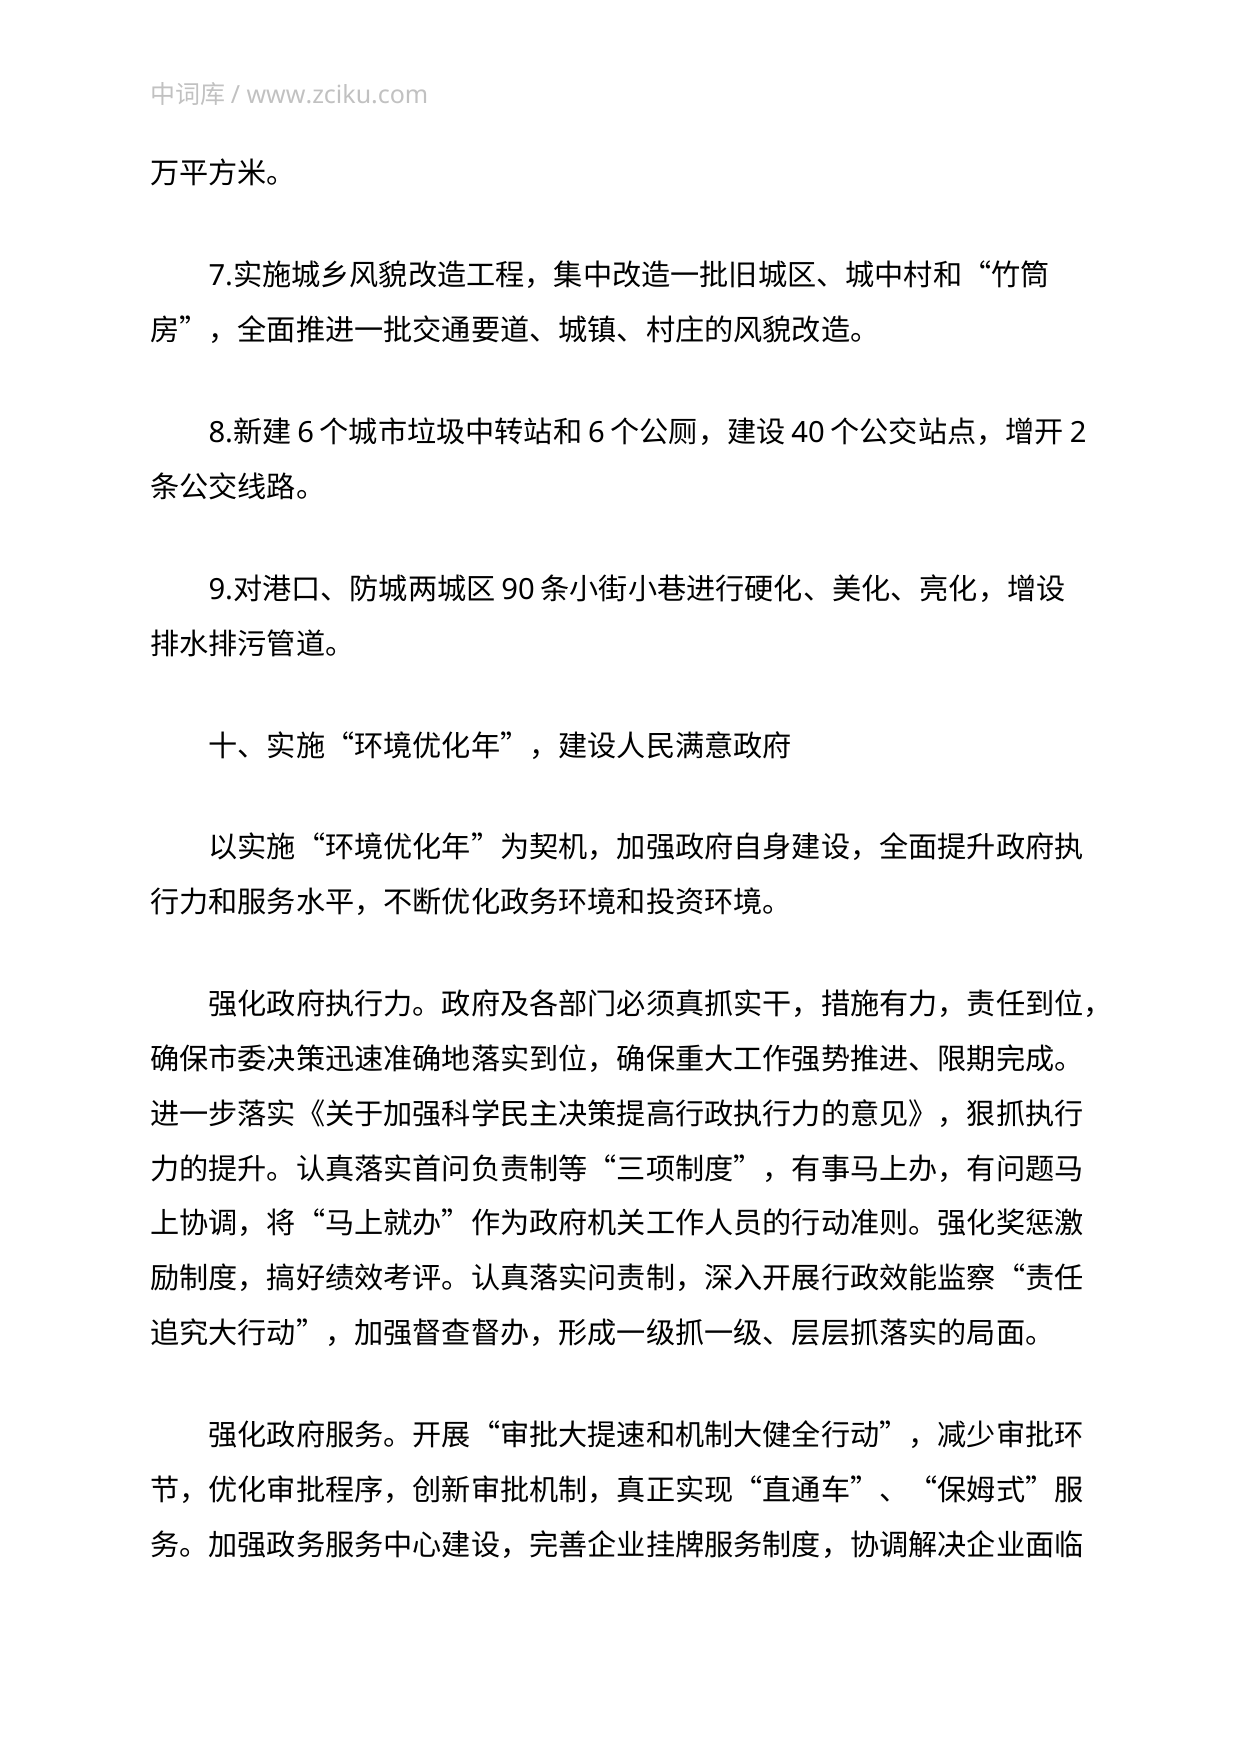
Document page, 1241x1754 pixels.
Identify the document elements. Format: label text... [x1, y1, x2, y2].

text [150, 1412, 1090, 1564]
text 7.实施城乡风貌改造工程，集中改造一批旧城区、城中村和“竹筒房”，全面推进一批交通要道、城镇、村庄的风貌改造。 [150, 252, 1090, 349]
text 十、实施“环境优化年”，建设人民满意政府 [150, 722, 1090, 764]
text 以实施“环境优化年”为契机，加强政府自身建设，全面提升政府执行力和服务水平，不断优化政务环境和投资环境。 [150, 824, 1090, 921]
text 9.对港口、防城两城区90条小街小巷进行硬化、美化、亮化，增设排水排污管道。 [150, 565, 1090, 663]
text 强化政府执行力。政府及各部门必须真抓实干，措施有力，责任到位，确保市委决策迅速准确地落实到位，确保重大工作强势推进、限期完成。进一步落实《关于加强科学民主决策提高行政执行力的意见》，狠抓执行力的提升。认真落实首问负责制等“三项制度”，有事马上办，有问题马上协调，将“马上就办”作为政府机关工作人员的行动准则。强化奖惩激励制度，搞好绩效考评。认真落实问责制，深入开展行政效能监察“责任追究大行动”，加强督查督办，形成一级抓一级、层层抓落实的局面。 [150, 981, 1090, 1352]
text 8.新建6个城市垃圾中转站和6个公厕，建设40个公交站点，增开2条公交线路。 [150, 408, 1090, 506]
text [150, 150, 1090, 192]
